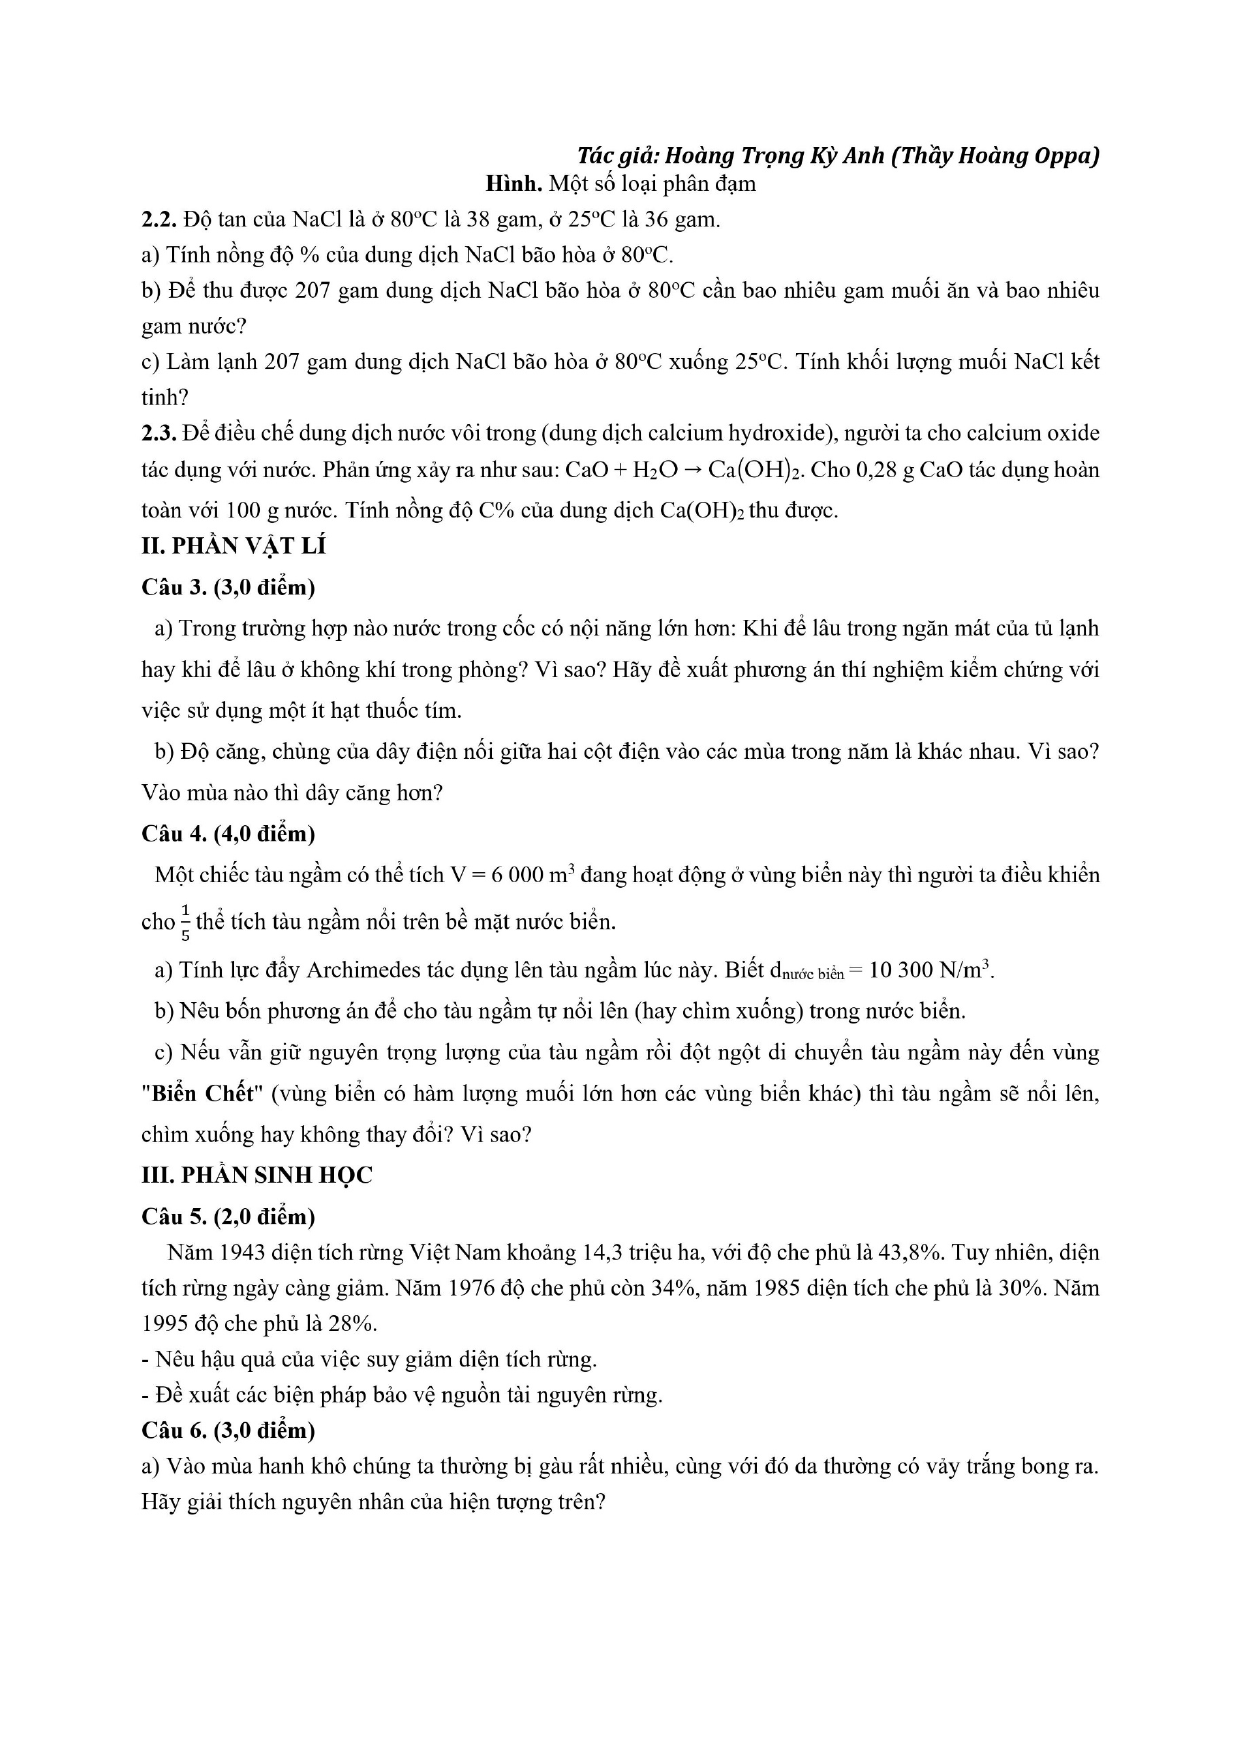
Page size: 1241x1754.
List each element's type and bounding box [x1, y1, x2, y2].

picture [75, 75, 1166, 1617]
